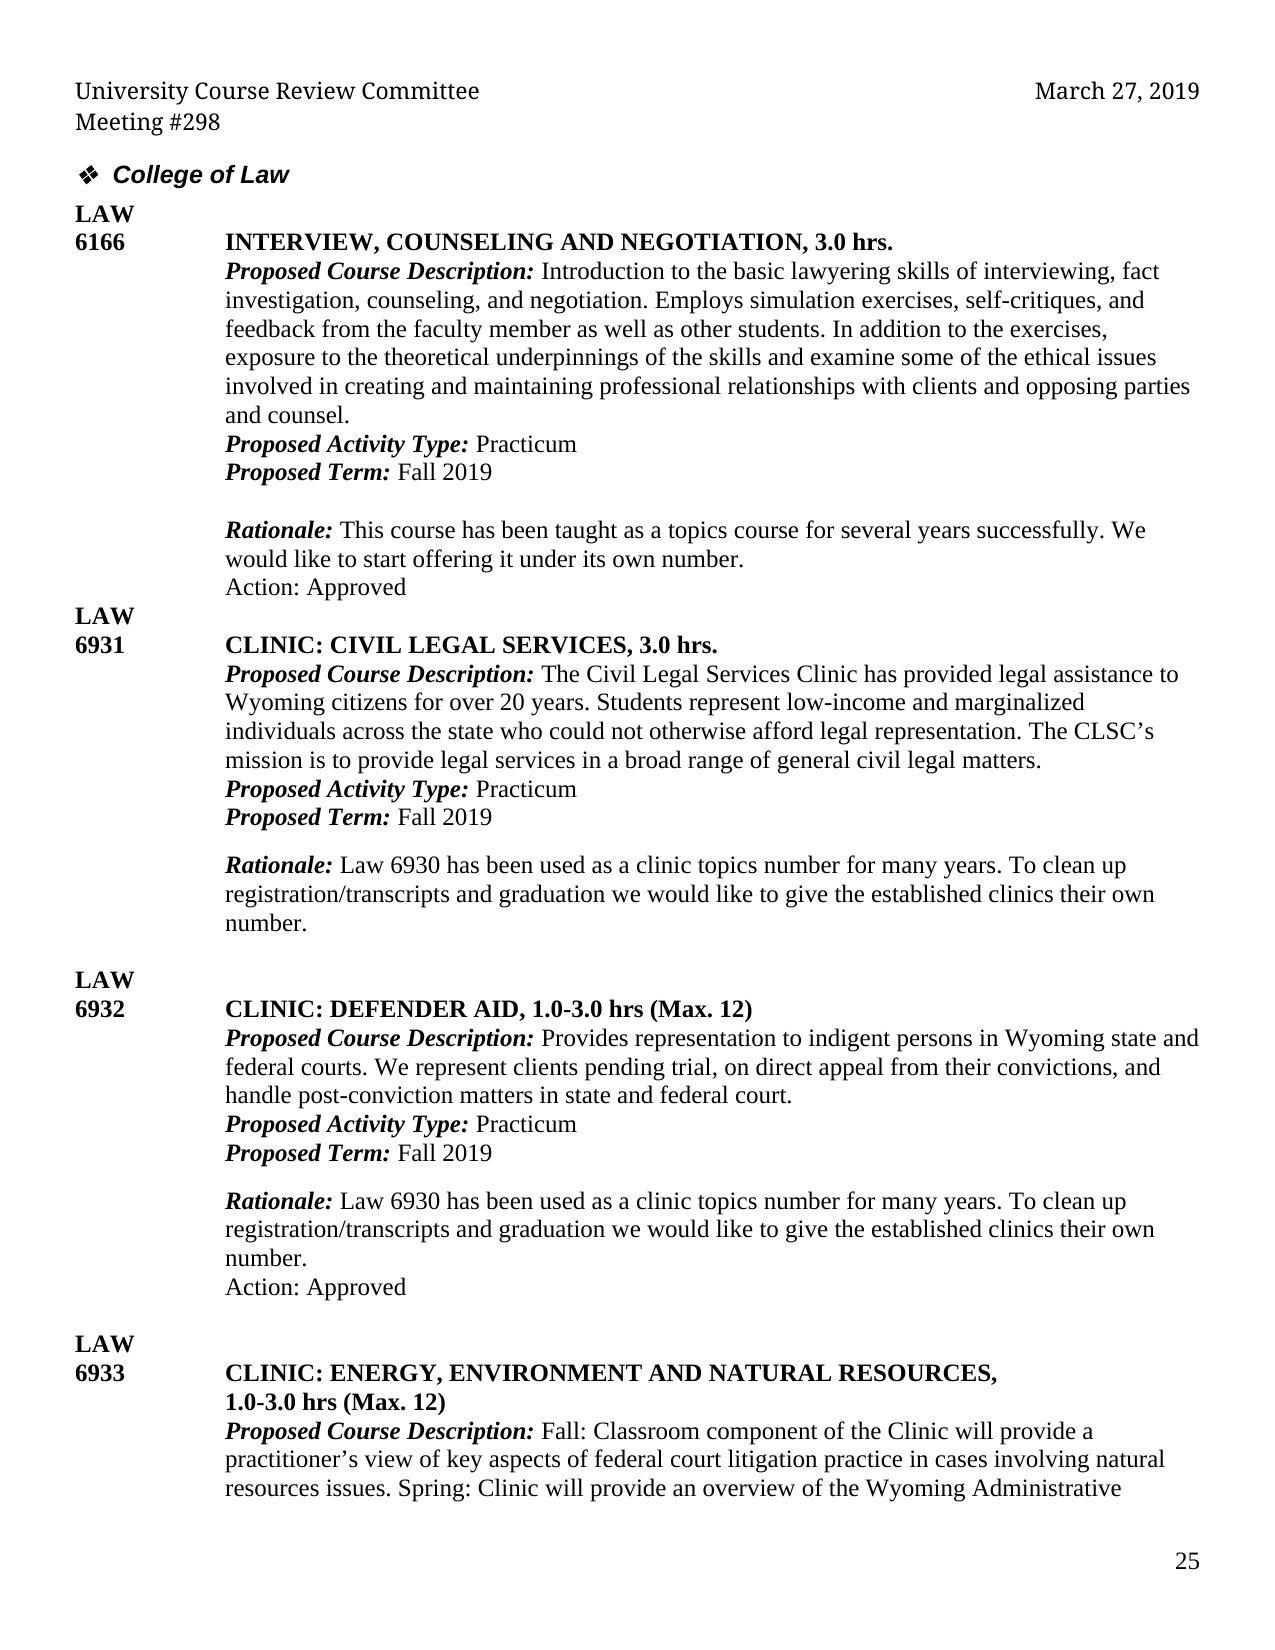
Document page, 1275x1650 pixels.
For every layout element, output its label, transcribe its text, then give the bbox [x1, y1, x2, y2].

text Proposed Activity Type: Practicum [225, 774, 1200, 802]
text Proposed Activity Type: Practicum [225, 1109, 1200, 1138]
text Proposed Activity Type: Practicum [225, 429, 1200, 457]
text Proposed Term: Fall 2019 [225, 802, 1200, 831]
text Rationale: This course has been taught as a topics course for several years successfully. We would like to start offering it under its own number. [225, 515, 1200, 572]
text LAW [75, 601, 1200, 630]
text 6932 CLINIC: DEFENDER AID, 1.0-3.0 hrs (Max. 12) [75, 994, 1200, 1023]
text Action: Approved [150, 572, 1200, 601]
text LAW [75, 1329, 1200, 1358]
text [225, 1416, 1200, 1502]
list College of Law [75, 160, 1200, 189]
text Proposed Term: Fall 2019 [225, 457, 1200, 486]
text Proposed Course Description: Introduction to the basic lawyering skills of interviewing, fact investigation, counseling, and negotiation. Employs simulation exercises, self-critiques, and feedback from the faculty member as well as other students. In addition to the exercises, exposure to the theoretical underpinnings of the skills and examine some of the ethical issues involved in creating and maintaining professional relationships with clients and opposing parties and counsel. [225, 256, 1200, 429]
text LAW [75, 199, 1200, 227]
text Proposed Term: Fall 2019 [225, 1138, 1200, 1167]
text 6166 INTERVIEW, COUNSELING AND NEGOTIATION, 3.0 hrs. [75, 227, 1200, 256]
text Proposed Course Description: Provides representation to indigent persons in Wyoming state and federal courts. We represent clients pending trial, on direct appeal from their convictions, and handle post-conviction matters in state and federal court. [225, 1023, 1200, 1109]
text Action: Approved [150, 1272, 1200, 1301]
text 6931 CLINIC: CIVIL LEGAL SERVICES, 3.0 hrs. [75, 630, 1200, 659]
text Proposed Course Description: The Civil Legal Services Clinic has provided legal assistance to Wyoming citizens for over 20 years. Students represent low-income and marginalized individuals across the state who could not otherwise afford legal representation. The CLSC’s mission is to provide legal services in a broad range of general civil legal matters. [225, 659, 1200, 774]
text LAW [75, 965, 1200, 994]
text 6933 CLINIC: ENERGY, ENVIRONMENT AND NATURAL RESOURCES, 1.0-3.0 hrs (Max. 12) [75, 1358, 1200, 1416]
